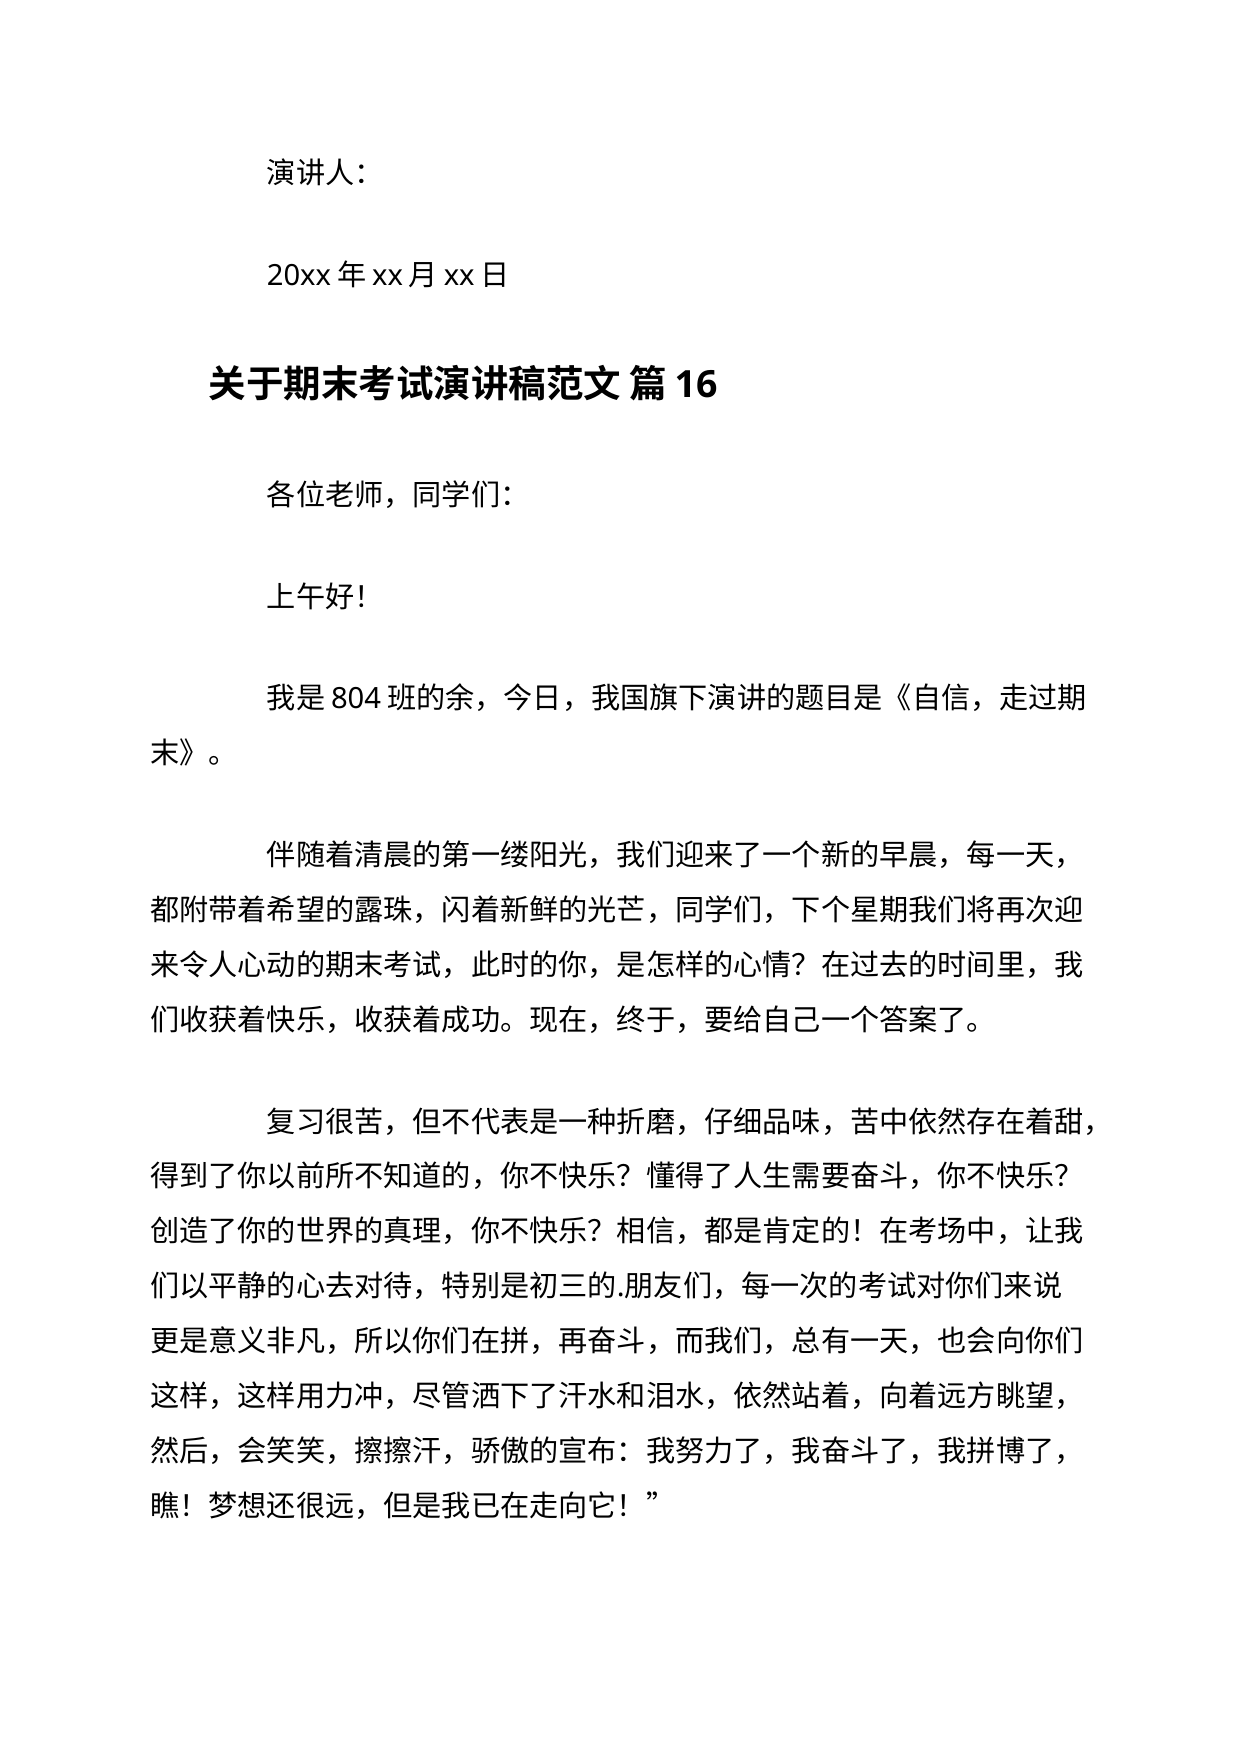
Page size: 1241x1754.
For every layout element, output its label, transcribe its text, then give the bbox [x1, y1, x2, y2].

text 演讲人： [150, 150, 1090, 192]
text 复习很苦，但不代表是一种折磨，仔细品味，苦中依然存在着甜，得到了你以前所不知道的，你不快乐？懂得了人生需要奋斗，你不快乐？创造了你的世界的真理，你不快乐？相信，都是肯定的！在考场中，让我们以平静的心去对待，特别是初三的.朋友们，每一次的考试对你们来说更是意义非凡，所以你们在拼，再奋斗，而我们，总有一天，也会向你们这样，这样用力冲，尽管洒下了汗水和泪水，依然站着，向着远方眺望，然后，会笑笑，擦擦汗，骄傲的宣布：我努力了，我奋斗了，我拼博了，瞧！梦想还很远，但是我已在走向它！” [150, 1098, 1090, 1525]
text 伴随着清晨的第一缕阳光，我们迎来了一个新的早晨，每一天，都附带着希望的露珠，闪着新鲜的光芒，同学们，下个星期我们将再次迎来令人心动的期末考试，此时的你，是怎样的心情？在过去的时间里，我们收获着快乐，收获着成功。现在，终于，要给自己一个答案了。 [150, 832, 1090, 1039]
text 各位老师，同学们： [150, 471, 1090, 514]
text 关于期末考试演讲稿范文 篇16 [150, 354, 1090, 408]
text 上午好！ [150, 573, 1090, 615]
text 20xx年xx月xx日 [150, 252, 1090, 294]
text 我是804班的余，今日，我国旗下演讲的题目是《自信，走过期末》。 [150, 675, 1090, 772]
